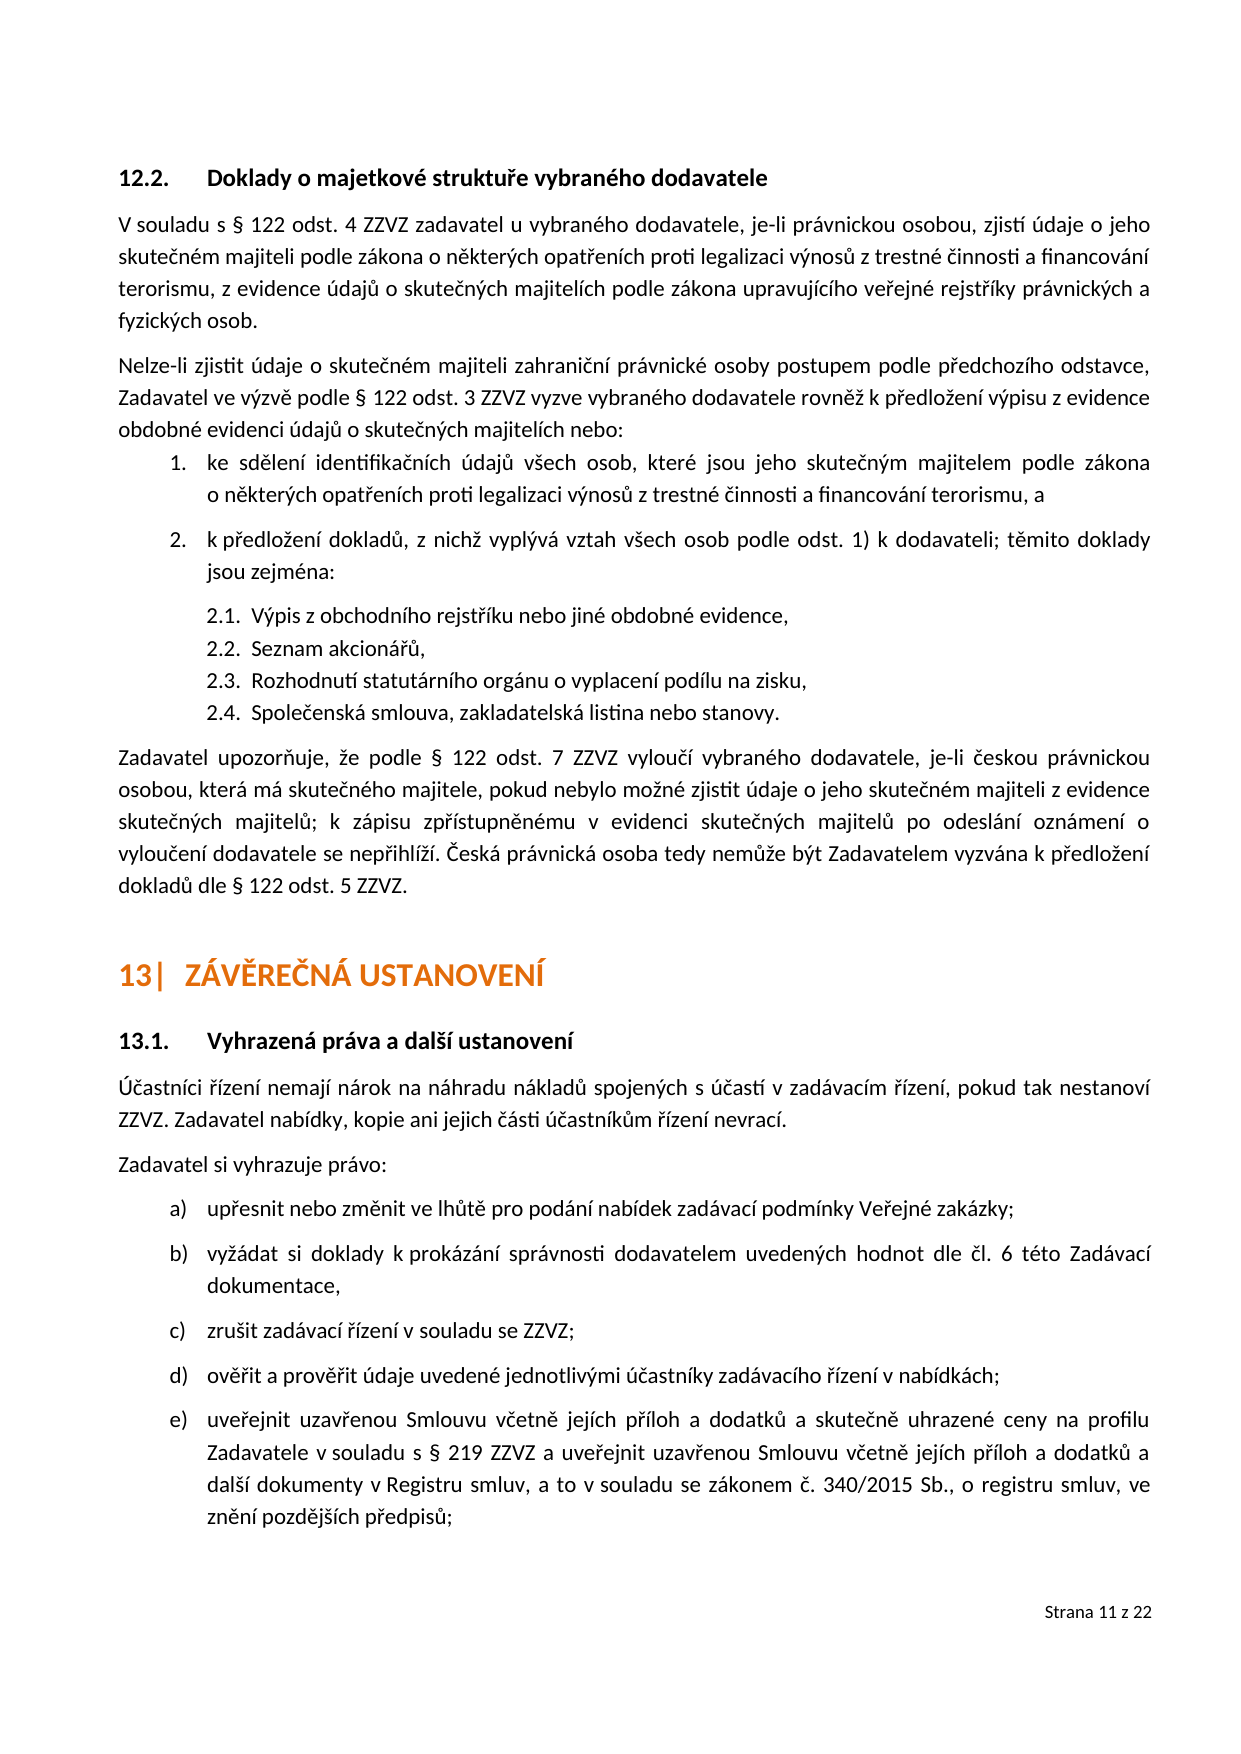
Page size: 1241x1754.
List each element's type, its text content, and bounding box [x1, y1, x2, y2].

subtitle ZÁVĚREČNÁ USTANOVENÍ [118, 954, 1152, 994]
text Zadavatel si vyhrazuje právo: [118, 1150, 1152, 1178]
text Zadavatel upozorňuje, že podle § 122 odst. 7 ZZVZ vyloučí vybraného dodavatele, je-li českou právnickou osobou, která má skutečného majitele, pokud nebylo možné zjistit údaje o jeho skutečném majiteli z evidence skutečných majitelů; k zápisu zpřístupněnému v evidenci skutečných majitelů po odeslání oznámení o vyloučení dodavatele se nepřihlíží. Česká právnická osoba tedy nemůže být Zadavatelem vyzvána k předložení dokladů dle § 122 odst. 5 ZZVZ. [118, 743, 1152, 899]
subtitle Vyhrazená práva a další ustanovení [118, 1026, 1152, 1056]
text Výpis z obchodního rejstříku nebo jiné obdobné evidence, [206, 602, 1152, 629]
text Nelze-li zjistit údaje o skutečném majiteli zahraniční právnické osoby postupem podle předchozího odstavce, Zadavatel ve výzvě podle § 122 odst. 3 ZZVZ vyzve vybraného dodavatele rovněž k předložení výpisu z evidence obdobné evidenci údajů o skutečných majitelích nebo: [118, 351, 1152, 444]
text vyžádat si doklady k prokázání správnosti dodavatelem uvedených hodnot dle čl. 6 této Zadávací dokumentace, [169, 1239, 1152, 1299]
text V souladu s § 122 odst. 4 ZZVZ zadavatel u vybraného dodavatele, je-li právnickou osobou, zjistí údaje o jeho skutečném majiteli podle zákona o některých opatřeních proti legalizaci výnosů z trestné činnosti a financování terorismu, z evidence údajů o skutečných majitelích podle zákona upravujícího veřejné rejstříky právnických a fyzických osob. [118, 210, 1152, 334]
text zrušit zadávací řízení v souladu se ZZVZ; [169, 1316, 1152, 1344]
list upřesnit nebo změnit ve lhůtě pro podání nabídek zadávací podmínky Veřejné zakázky; [169, 1194, 1152, 1223]
subtitle Doklady o majetkové struktuře vybraného dodavatele [118, 162, 1152, 193]
text uveřejnit uzavřenou Smlouvu včetně jejích příloh a dodatků a skutečně uhrazené ceny na profilu Zadavatele v souladu s § 219 ZZVZ a uveřejnit uzavřenou Smlouvu včetně jejích příloh a dodatků a další dokumenty v Registru smluv, a to v souladu se zákonem č. 340/2015 Sb., o registru smluv, ve znění pozdějších předpisů; [169, 1406, 1152, 1530]
text Společenská smlouva, zakladatelská listina nebo stanovy. [206, 698, 1152, 726]
text Účastníci řízení nemají nárok na náhradu nákladů spojených s účastí v zadávacím řízení, pokud tak nestanoví ZZVZ. Zadavatel nabídky, kopie ani jejich části účastníkům řízení nevrací. [118, 1073, 1152, 1133]
text ke sdělení identifikačních údajů všech osob, které jsou jeho skutečným majitelem podle zákona o některých opatřeních proti legalizaci výnosů z trestné činnosti a financování terorismu, a [169, 448, 1152, 508]
text ověřit a prověřit údaje uvedené jednotlivými účastníky zadávacího řízení v nabídkách; [169, 1361, 1152, 1389]
text k předložení dokladů, z nichž vyplývá vztah všech osob podle odst. 1) k dodavateli; těmito doklady jsou zejména: [169, 525, 1152, 585]
text Rozhodnutí statutárního orgánu o vyplacení podílu na zisku, [206, 666, 1152, 694]
text Seznam akcionářů, [206, 634, 1152, 662]
